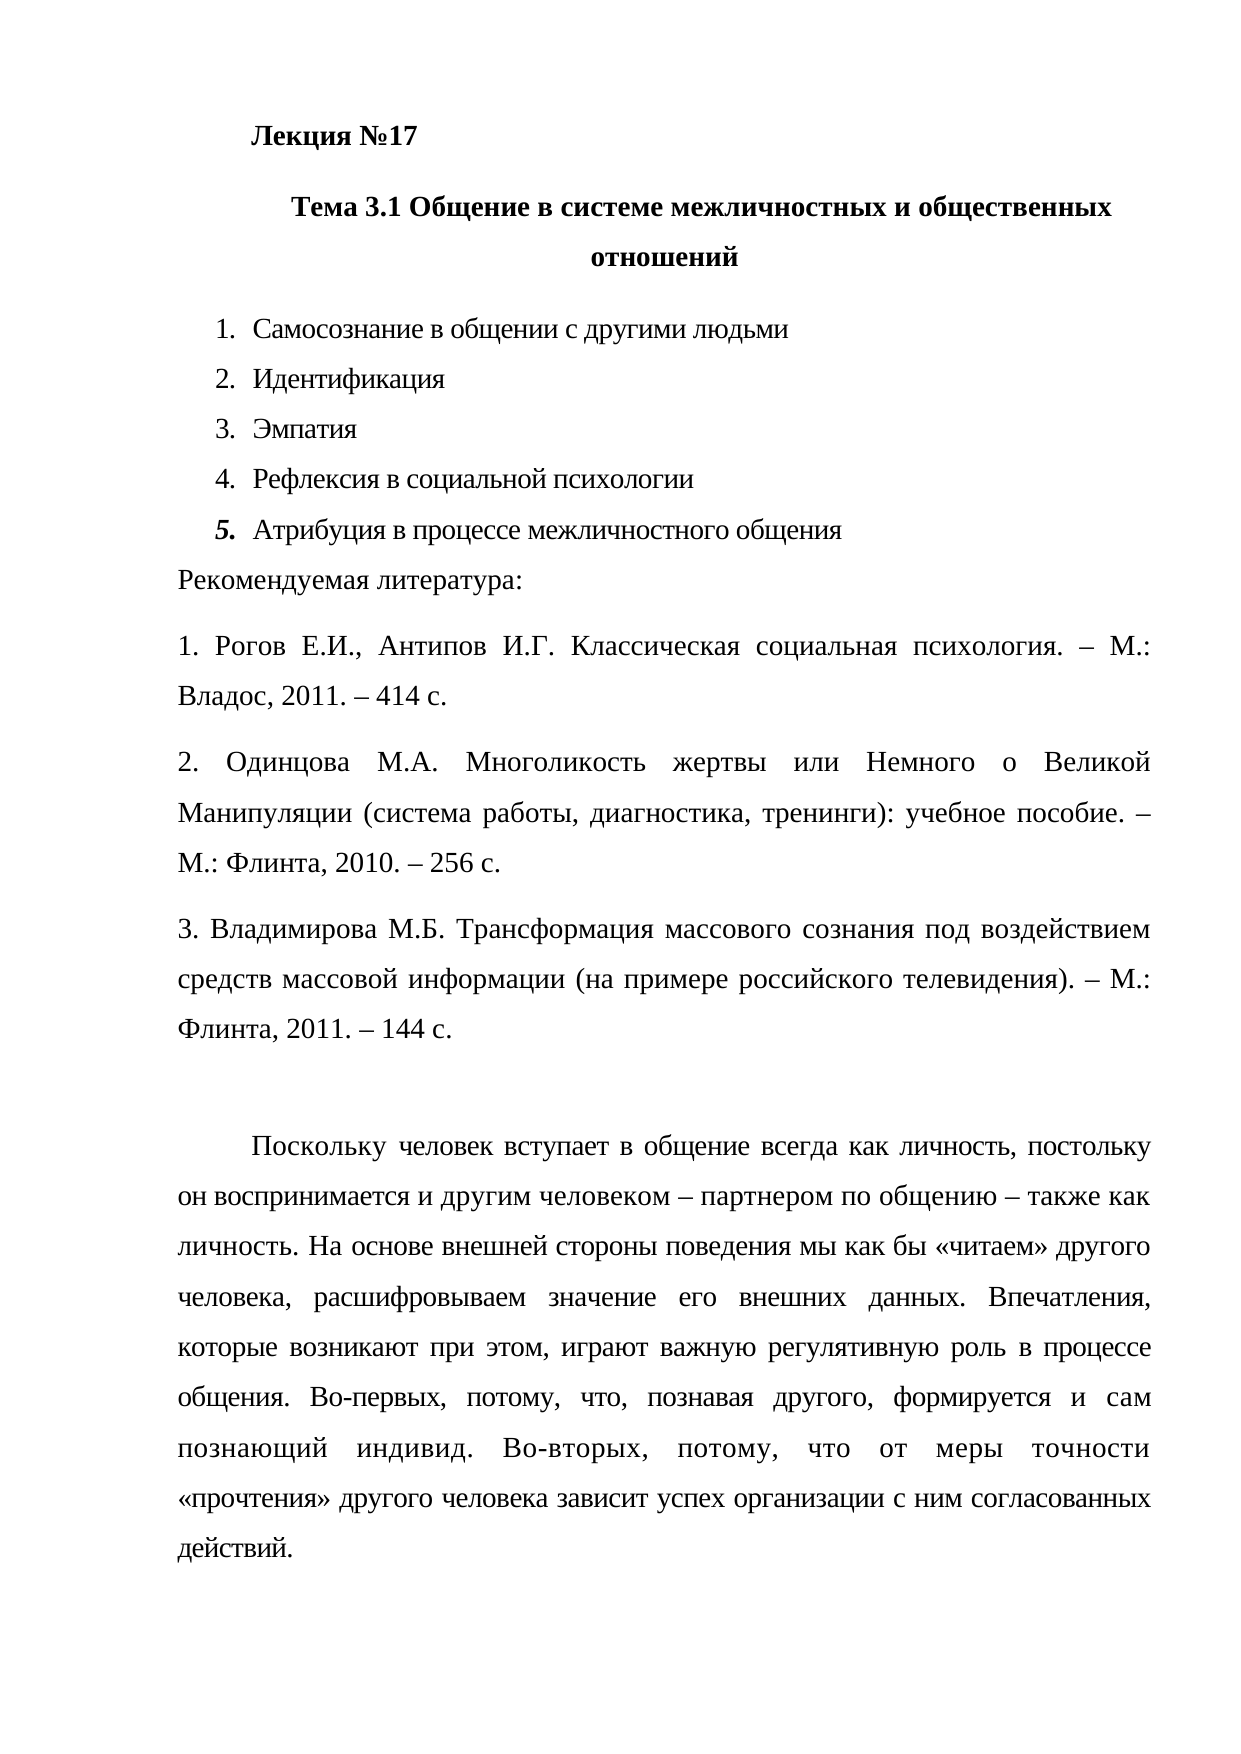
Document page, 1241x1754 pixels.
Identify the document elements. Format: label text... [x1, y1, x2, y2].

list Атрибуция в процессе межличностного общения [215, 512, 1152, 546]
list Эмпатия [215, 411, 1152, 445]
text Лекция №17 [177, 118, 1152, 152]
list Идентификация [215, 361, 1152, 394]
text Поскольку человек вступает в общение всегда как личность, постольку он воспринимается и другим человеком – партнером по общению – также как личность. На основе внешней стороны поведения мы как бы «читаем» другого человека, расшифровываем значение его внешних данных. Впечатления, которые возникают при этом, играют важную регулятивную роль в процессе общения. Во-первых, потому, что, познавая другого, формируется и сам познающий индивид. Во-вторых, потому, что от меры точности «прочтения» другого человека зависит успех организации с ним согласованных действий. [177, 1128, 1152, 1564]
text 3. Владимирова М.Б. Трансформация массового сознания под воздействием средств массовой информации (на примере российского телевидения). – М.: Флинта, 2011. – 144 с. [177, 911, 1152, 1045]
list Рефлексия в социальной психологии [215, 462, 1152, 495]
list Самосознание в общении с другими людьми [215, 311, 1152, 344]
text Рекомендуемая литература: [177, 562, 1152, 596]
text 1. Рогов Е.И., Антипов И.Г. Классическая социальная психология. – М.: Владос, 2011. – 414 с. [177, 628, 1152, 712]
text Тема 3.1 Общение в системе межличностных и общественных отношений [177, 189, 1152, 273]
text 2. Одинцова М.А. Многоликость жертвы или Немного о Великой Манипуляции (система работы, диагностика, тренинги): учебное пособие. – М.: Флинта, 2010. – 256 с. [177, 744, 1152, 879]
